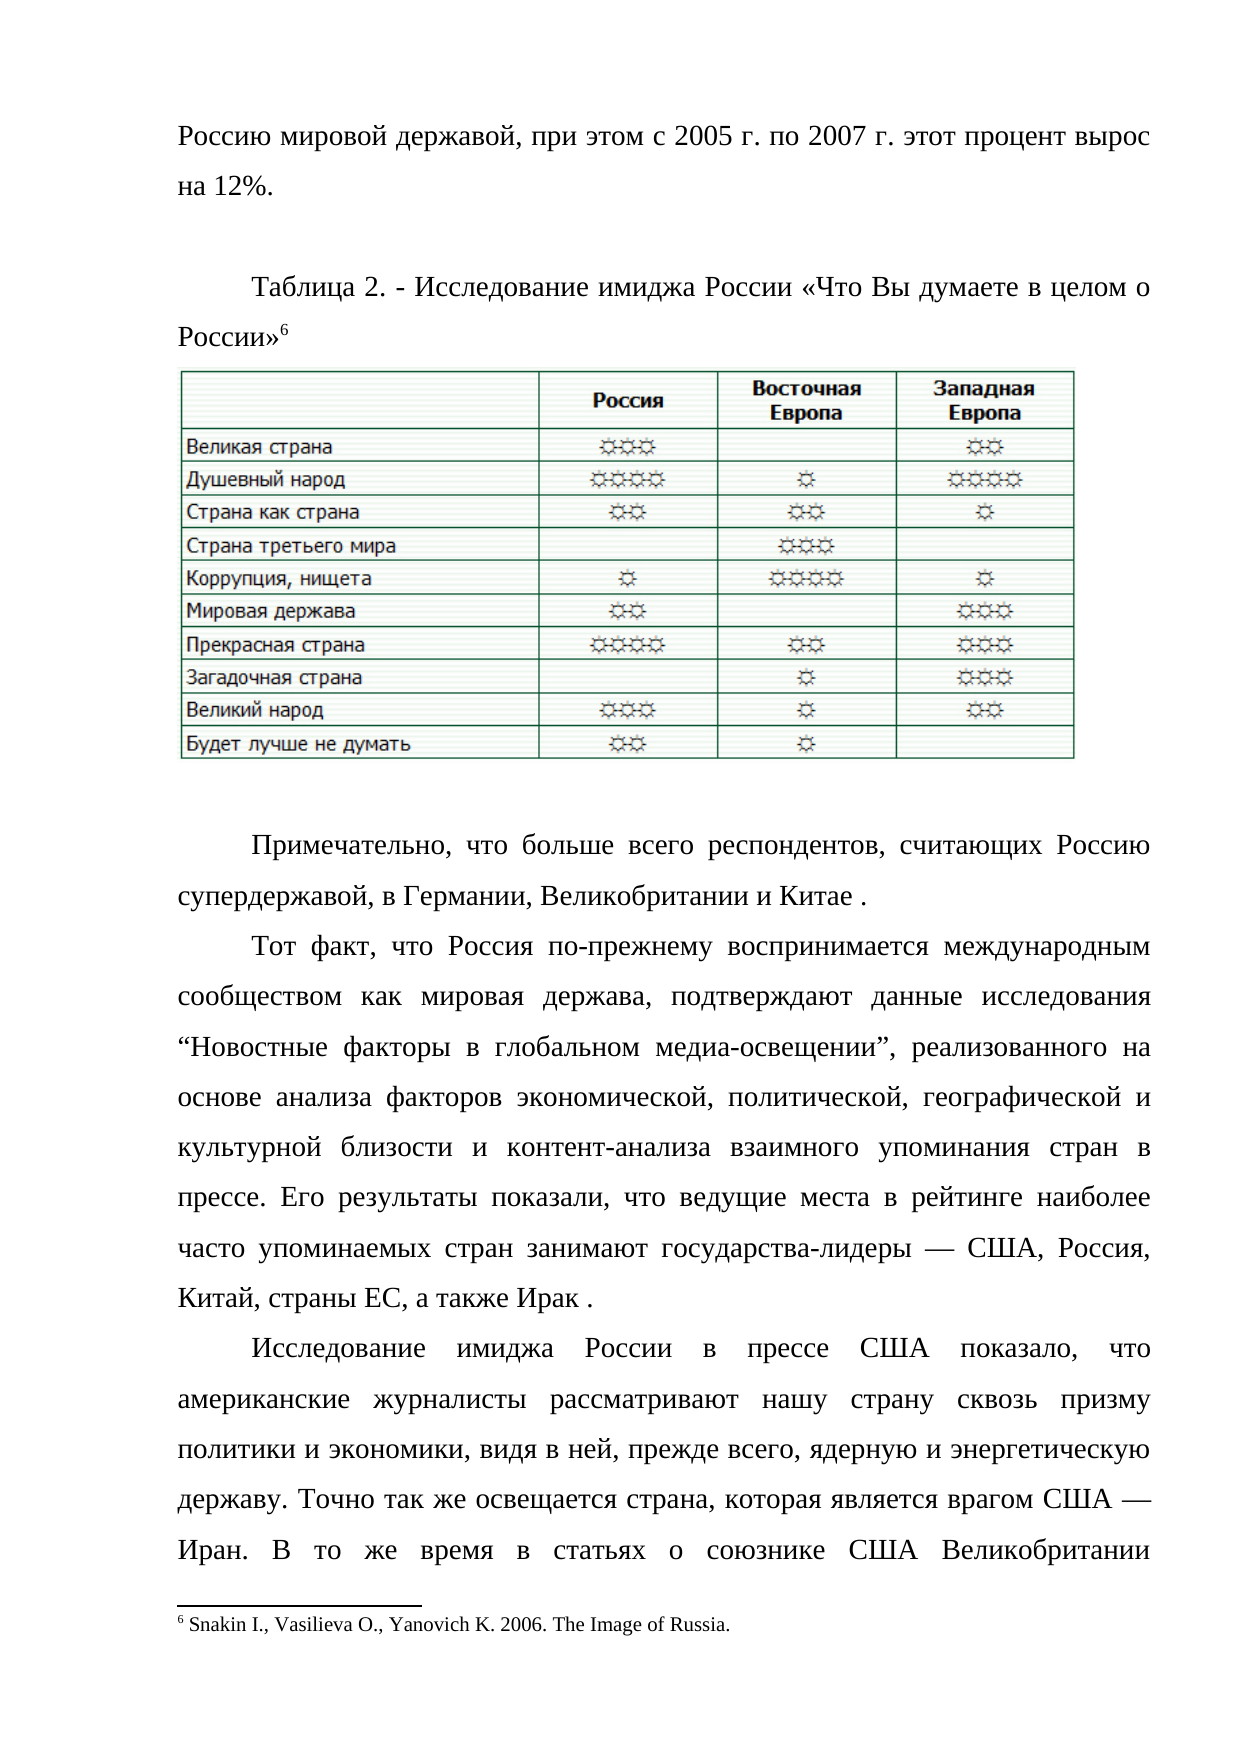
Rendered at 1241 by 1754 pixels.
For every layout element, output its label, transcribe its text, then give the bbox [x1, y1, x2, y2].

text Тот факт, что Россия по-прежнему воспринимается международным сообществом как мировая держава, подтверждают данные исследования “Новостные факторы в глобальном медиа-освещении”, реализованного на основе анализа факторов экономической, политической, географической и культурной близости и контент-анализа взаимного упоминания стран в прессе. Его результаты показали, что ведущие места в рейтинге наиболее часто упоминаемых стран занимают государства-лидеры — США, Россия, Китай, страны ЕС, а также Ирак . [177, 928, 1152, 1314]
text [177, 1331, 1152, 1565]
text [177, 118, 1152, 202]
text Примечательно, что больше всего респондентов, считающих Россию супердержавой, в Германии, Великобритании и Китае . [177, 827, 1152, 911]
picture [177, 367, 1076, 763]
